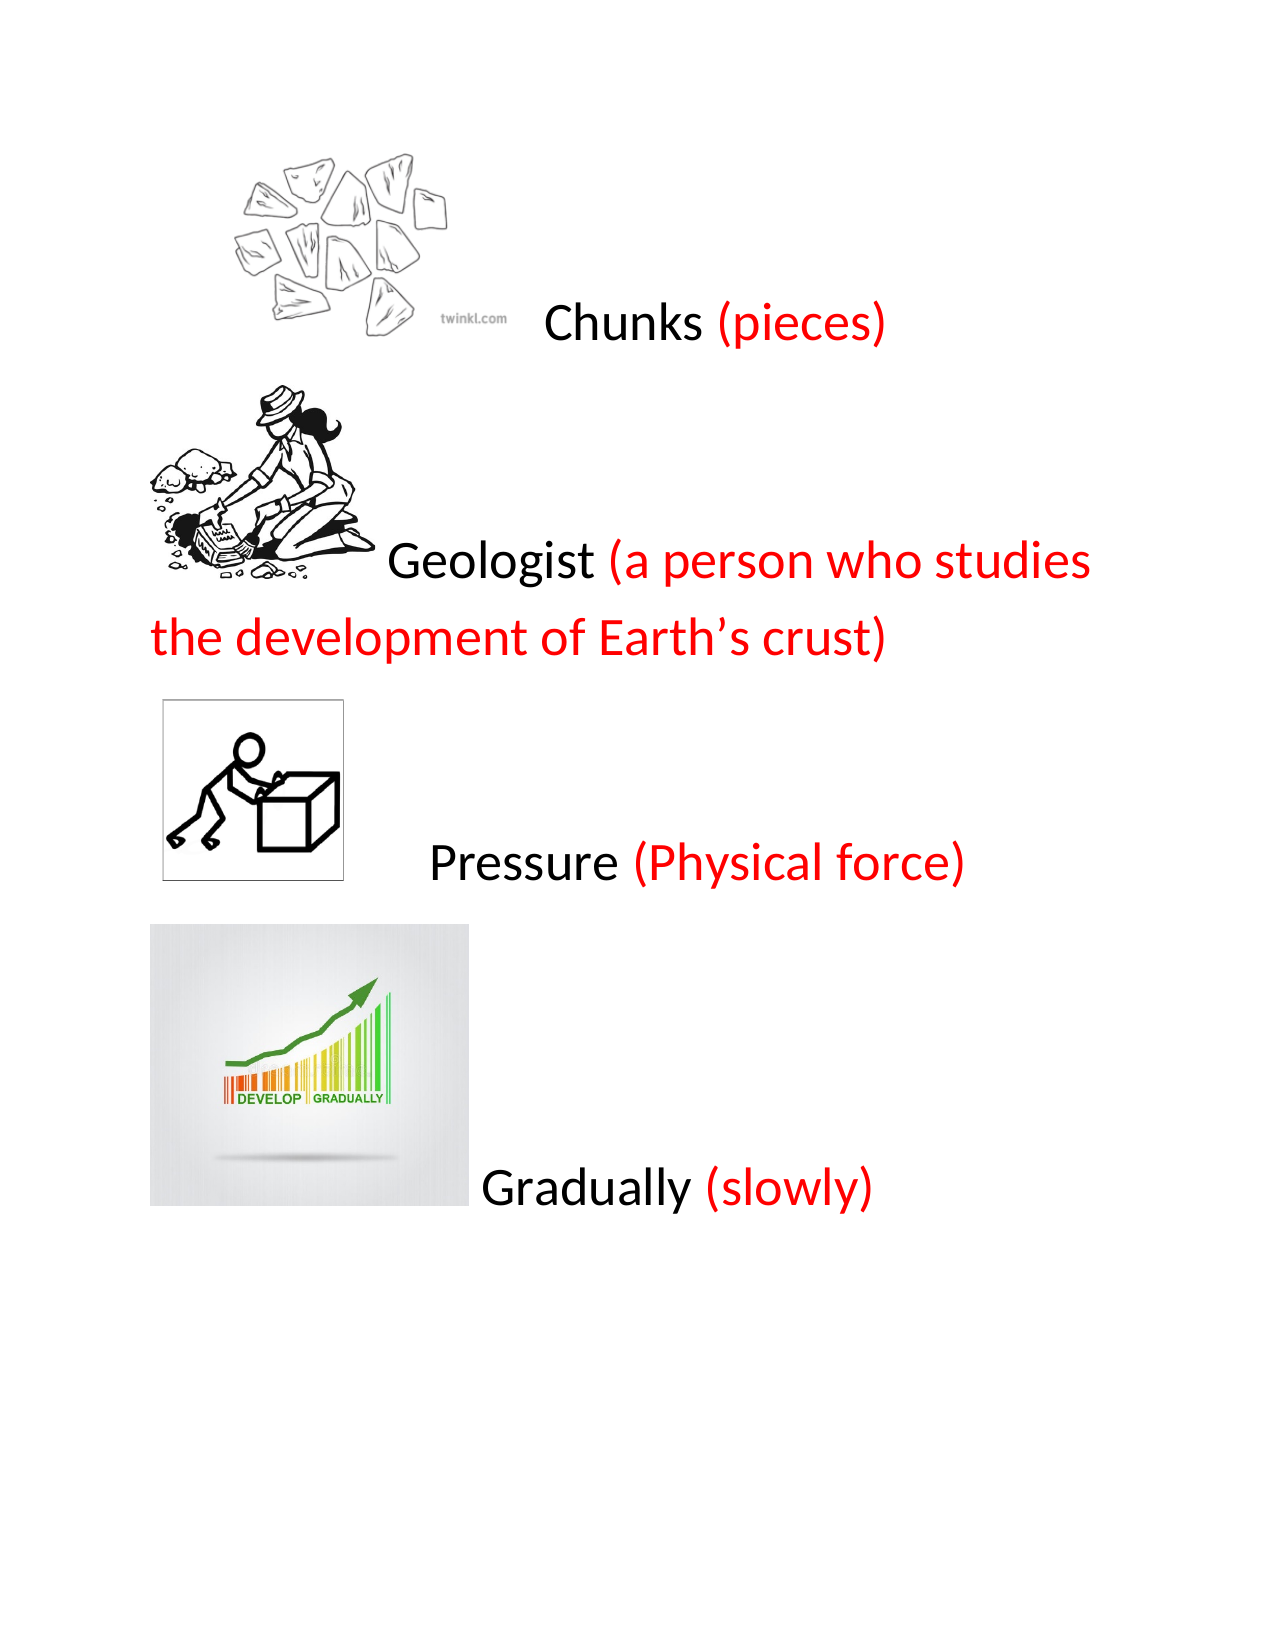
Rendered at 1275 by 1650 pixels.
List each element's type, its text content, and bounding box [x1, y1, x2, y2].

picture [150, 150, 532, 341]
text Geologist (a person who studies the development of Earth’s crust) [150, 385, 1125, 668]
picture [150, 385, 376, 579]
picture [150, 924, 469, 1206]
picture [162, 699, 344, 881]
text Pressure (Physical force) [150, 699, 1125, 894]
